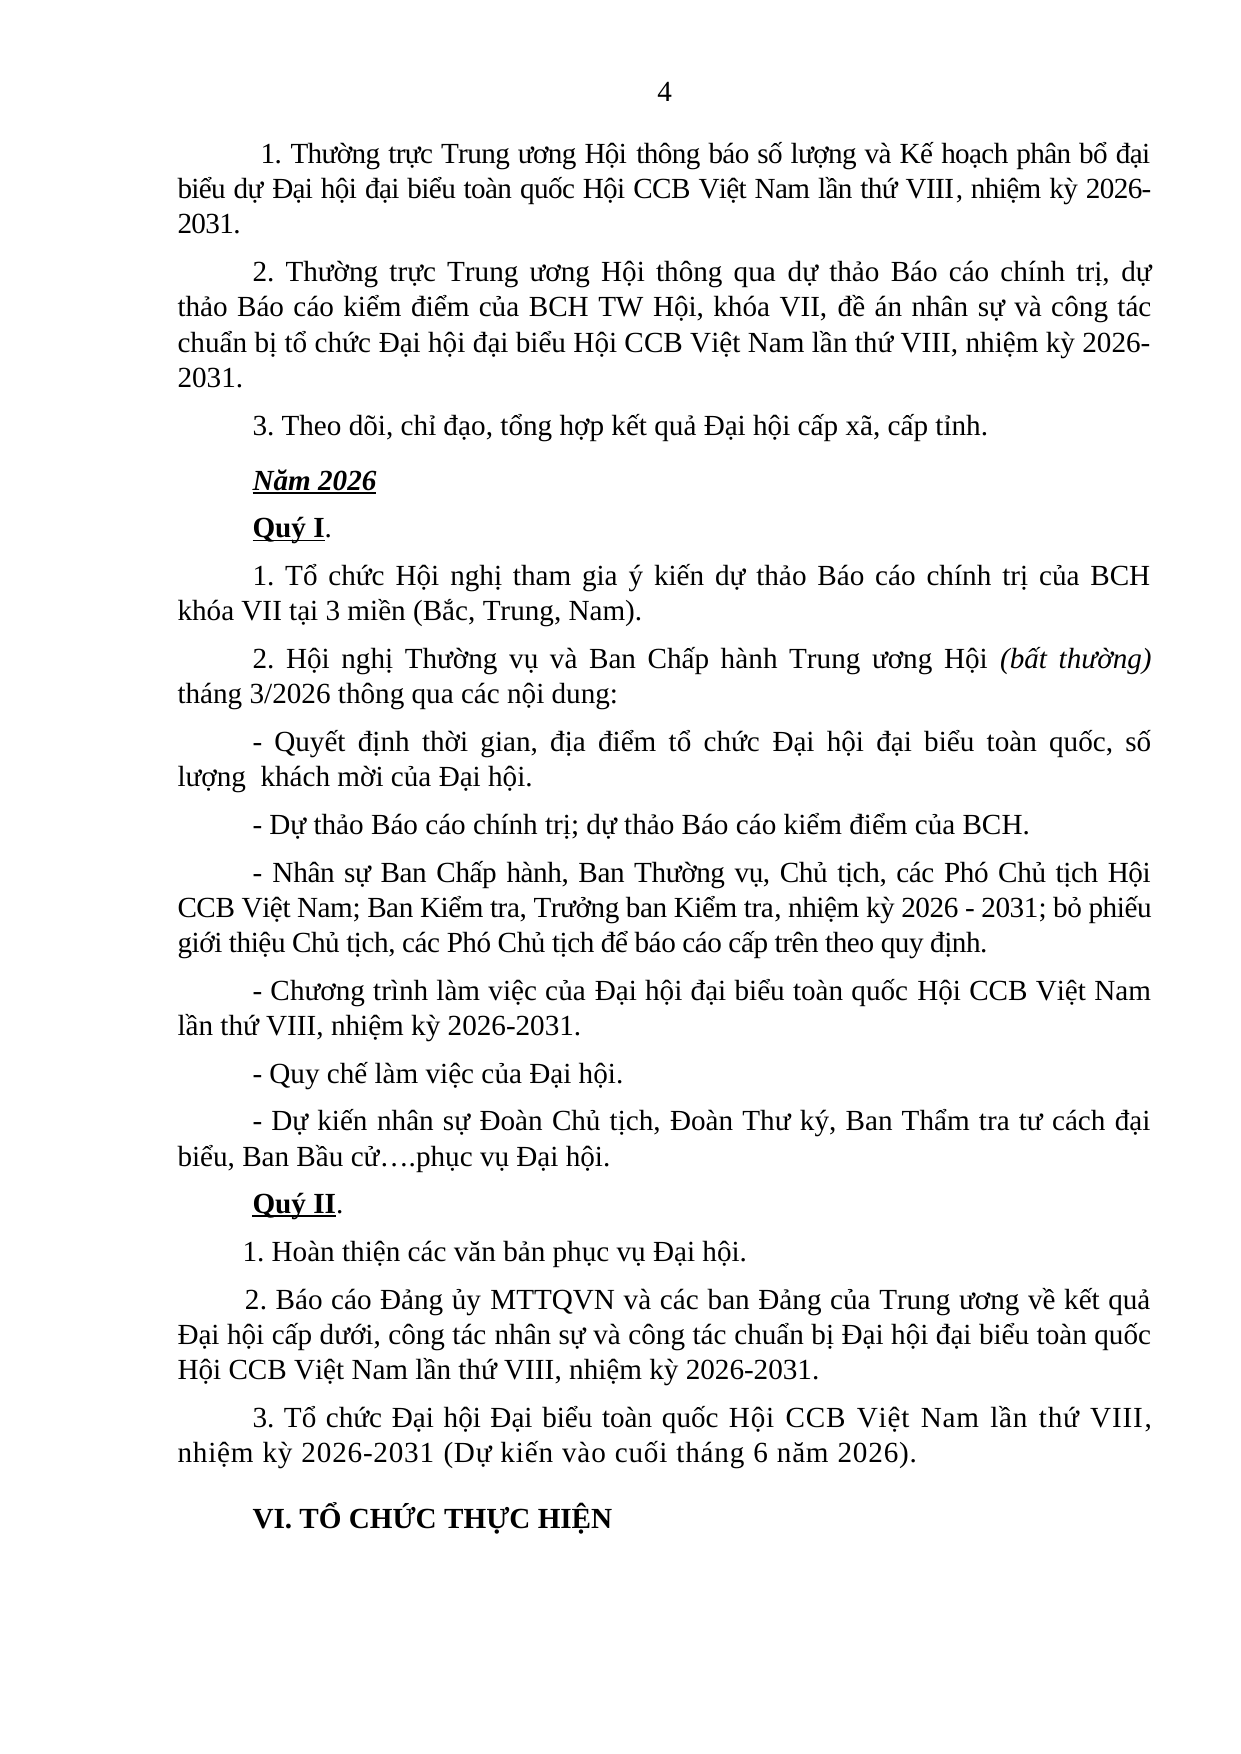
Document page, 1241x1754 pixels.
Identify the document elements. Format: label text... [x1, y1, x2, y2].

text - Dự thảo Báo cáo chính trị; dự thảo Báo cáo kiểm điểm của BCH. [177, 807, 1152, 841]
text 2. Báo cáo Đảng ủy MTTQVN và các ban Đảng của Trung ương về kết quả Đại hội cấp dưới, công tác nhân sự và công tác chuẩn bị Đại hội đại biểu toàn quốc Hội CCB Việt Nam lần thứ VIII, nhiệm kỳ 2026-2031. [177, 1282, 1152, 1386]
text - Dự kiến nhân sự Đoàn Chủ tịch, Đoàn Thư ký, Ban Thẩm tra tư cách đại biểu, Ban Bầu cử….phục vụ Đại hội. [177, 1103, 1152, 1172]
text 1. Thường trực Trung ương Hội thông báo số lượng và Kế hoạch phân bổ đại biểu dự Đại hội đại biểu toàn quốc Hội CCB Việt Nam lần thứ VIII, nhiệm kỳ 2026-2031. [177, 136, 1152, 240]
text Quý I. [177, 511, 1152, 544]
text 2. Thường trực Trung ương Hội thông qua dự thảo Báo cáo chính trị, dự thảo Báo cáo kiểm điểm của BCH TW Hội, khóa VII, đề án nhân sự và công tác chuẩn bị tổ chức Đại hội đại biểu Hội CCB Việt Nam lần thứ VIII, nhiệm kỳ 2026-2031. [177, 254, 1152, 393]
text VI. TỔ CHỨC THỰC HIỆN [177, 1501, 1152, 1534]
text 3. Theo dõi, chỉ đạo, tổng hợp kết quả Đại hội cấp xã, cấp tỉnh. [177, 408, 1152, 441]
text 1. Hoàn thiện các văn bản phục vụ Đại hội. [235, 1234, 1152, 1268]
text Quý II. [177, 1186, 1152, 1220]
text - Quy chế làm việc của Đại hội. [177, 1056, 1152, 1089]
text Năm 2026 [177, 463, 1152, 496]
text - Chương trình làm việc của Đại hội đại biểu toàn quốc Hội CCB Việt Nam lần thứ VIII, nhiệm kỳ 2026-2031. [177, 973, 1152, 1042]
text - Quyết định thời gian, địa điểm tổ chức Đại hội đại biểu toàn quốc, số lượng khách mời của Đại hội. [177, 724, 1152, 793]
text 3. Tổ chức Đại hội Đại biểu toàn quốc Hội CCB Việt Nam lần thứ VIII, nhiệm kỳ 2026-2031 (Dự kiến vào cuối tháng 6 năm 2026). [177, 1400, 1152, 1469]
text - Nhân sự Ban Chấp hành, Ban Thường vụ, Chủ tịch, các Phó Chủ tịch Hội CCB Việt Nam; Ban Kiểm tra, Trưởng ban Kiểm tra, nhiệm kỳ 2026 - 2031; bỏ phiếu giới thiệu Chủ tịch, các Phó Chủ tịch để báo cáo cấp trên theo quy định. [177, 855, 1152, 959]
text 2. Hội nghị Thường vụ và Ban Chấp hành Trung ương Hội (bất thường) tháng 3/2026 thông qua các nội dung: [177, 641, 1152, 710]
text 1. Tổ chức Hội nghị tham gia ý kiến dự thảo Báo cáo chính trị của BCH khóa VII tại 3 miền (Bắc, Trung, Nam). [177, 558, 1152, 627]
